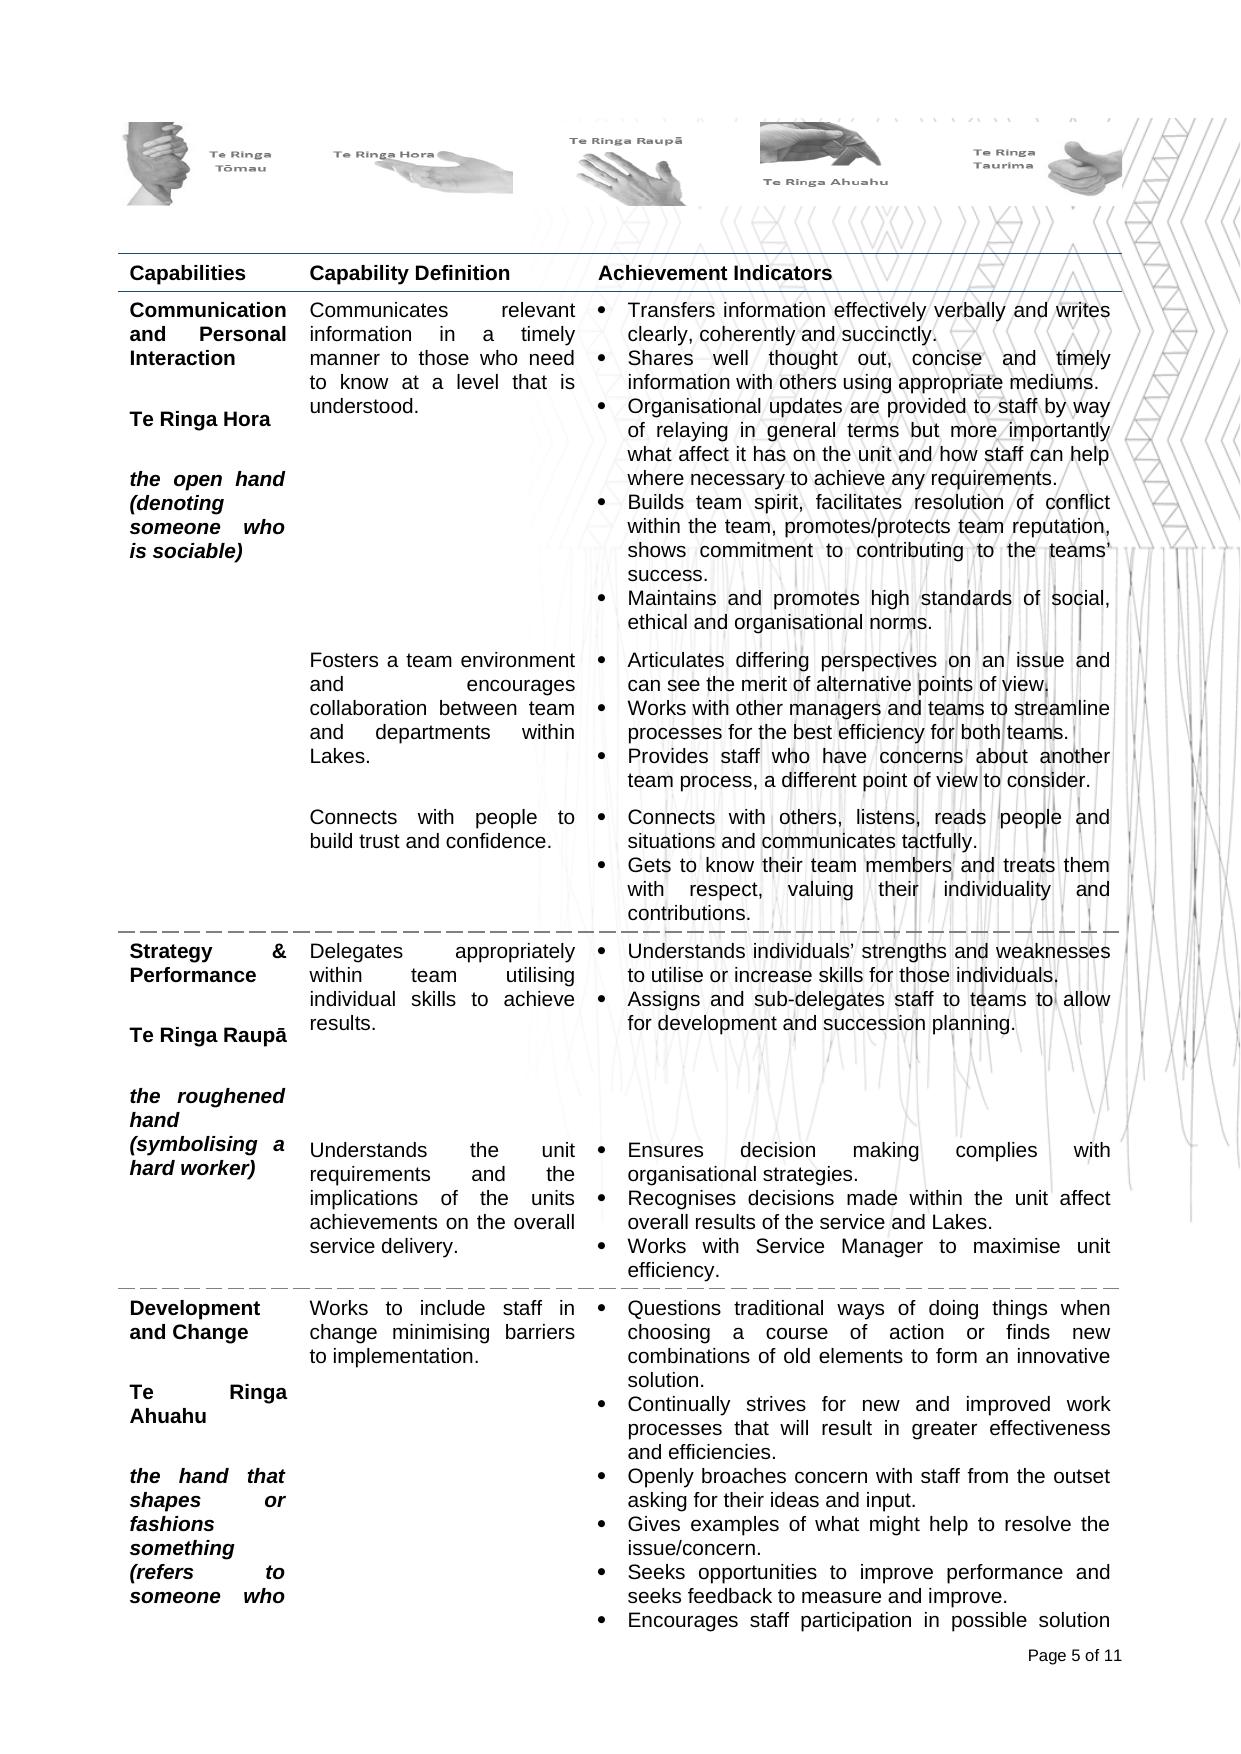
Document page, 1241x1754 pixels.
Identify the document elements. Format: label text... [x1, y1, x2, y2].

picture [519, 118, 1241, 1270]
table_cell Communicates relevant information in a timely manner to those who need to know at a level that is understood. [298, 292, 587, 640]
table_cell Articulates differing perspectives on an issue and can see the merit of alternative points of view. Works with other managers and teams to streamline processes for the best efficiency for both teams. Provides staff who have concerns about another team process, a different point of view to consider. [587, 640, 1122, 798]
table_cell Communication and Personal Interaction Te Ringa Hora the open hand (denoting someone who is sociable) [118, 292, 298, 931]
table_cell Fosters a team environment and encourages collaboration between team and departments within Lakes. [298, 640, 587, 798]
table_cell Connects with people to build trust and confidence. [298, 798, 587, 931]
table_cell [587, 1288, 1122, 1632]
table_cell Connects with others, listens, reads people and situations and communicates tactfully. Gets to know their team members and treats them with respect, valuing their individuality and contributions. [587, 798, 1122, 931]
table_cell Strategy & Performance Te Ringa Raupā the roughened hand (symbolising a hard worker) [118, 931, 298, 1288]
table_cell Understands the unit requirements and the implications of the units achievements on the overall service delivery. [298, 1131, 587, 1288]
table_cell Understands individuals’ strengths and weaknesses to utilise or increase skills for those individuals. Assigns and sub-delegates staff to teams to allow for development and succession planning. [587, 931, 1122, 1131]
table_cell Transfers information effectively verbally and writes clearly, coherently and succinctly. Shares well thought out, concise and timely information with others using appropriate mediums. Organisational updates are provided to staff by way of relaying in general terms but more importantly what affect it has on the unit and how staff can help where necessary to achieve any requirements. Builds team spirit, facilitates resolution of conflict within the team, promotes/protects team reputation, shows commitment to contributing to the teams’ success. Maintains and promotes high standards of social, ethical and organisational norms. [587, 292, 1122, 640]
table_cell Delegates appropriately within team utilising individual skills to achieve results. [298, 931, 587, 1131]
table_header Capability Definition [298, 254, 587, 291]
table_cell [298, 1288, 587, 1632]
table_header Capabilities [118, 254, 298, 291]
table_header Achievement Indicators [587, 254, 1122, 291]
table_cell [118, 1288, 298, 1632]
table_cell Ensures decision making complies with organisational strategies. Recognises decisions made within the unit affect overall results of the service and Lakes. Works with Service Manager to maximise unit efficiency. [587, 1131, 1122, 1288]
